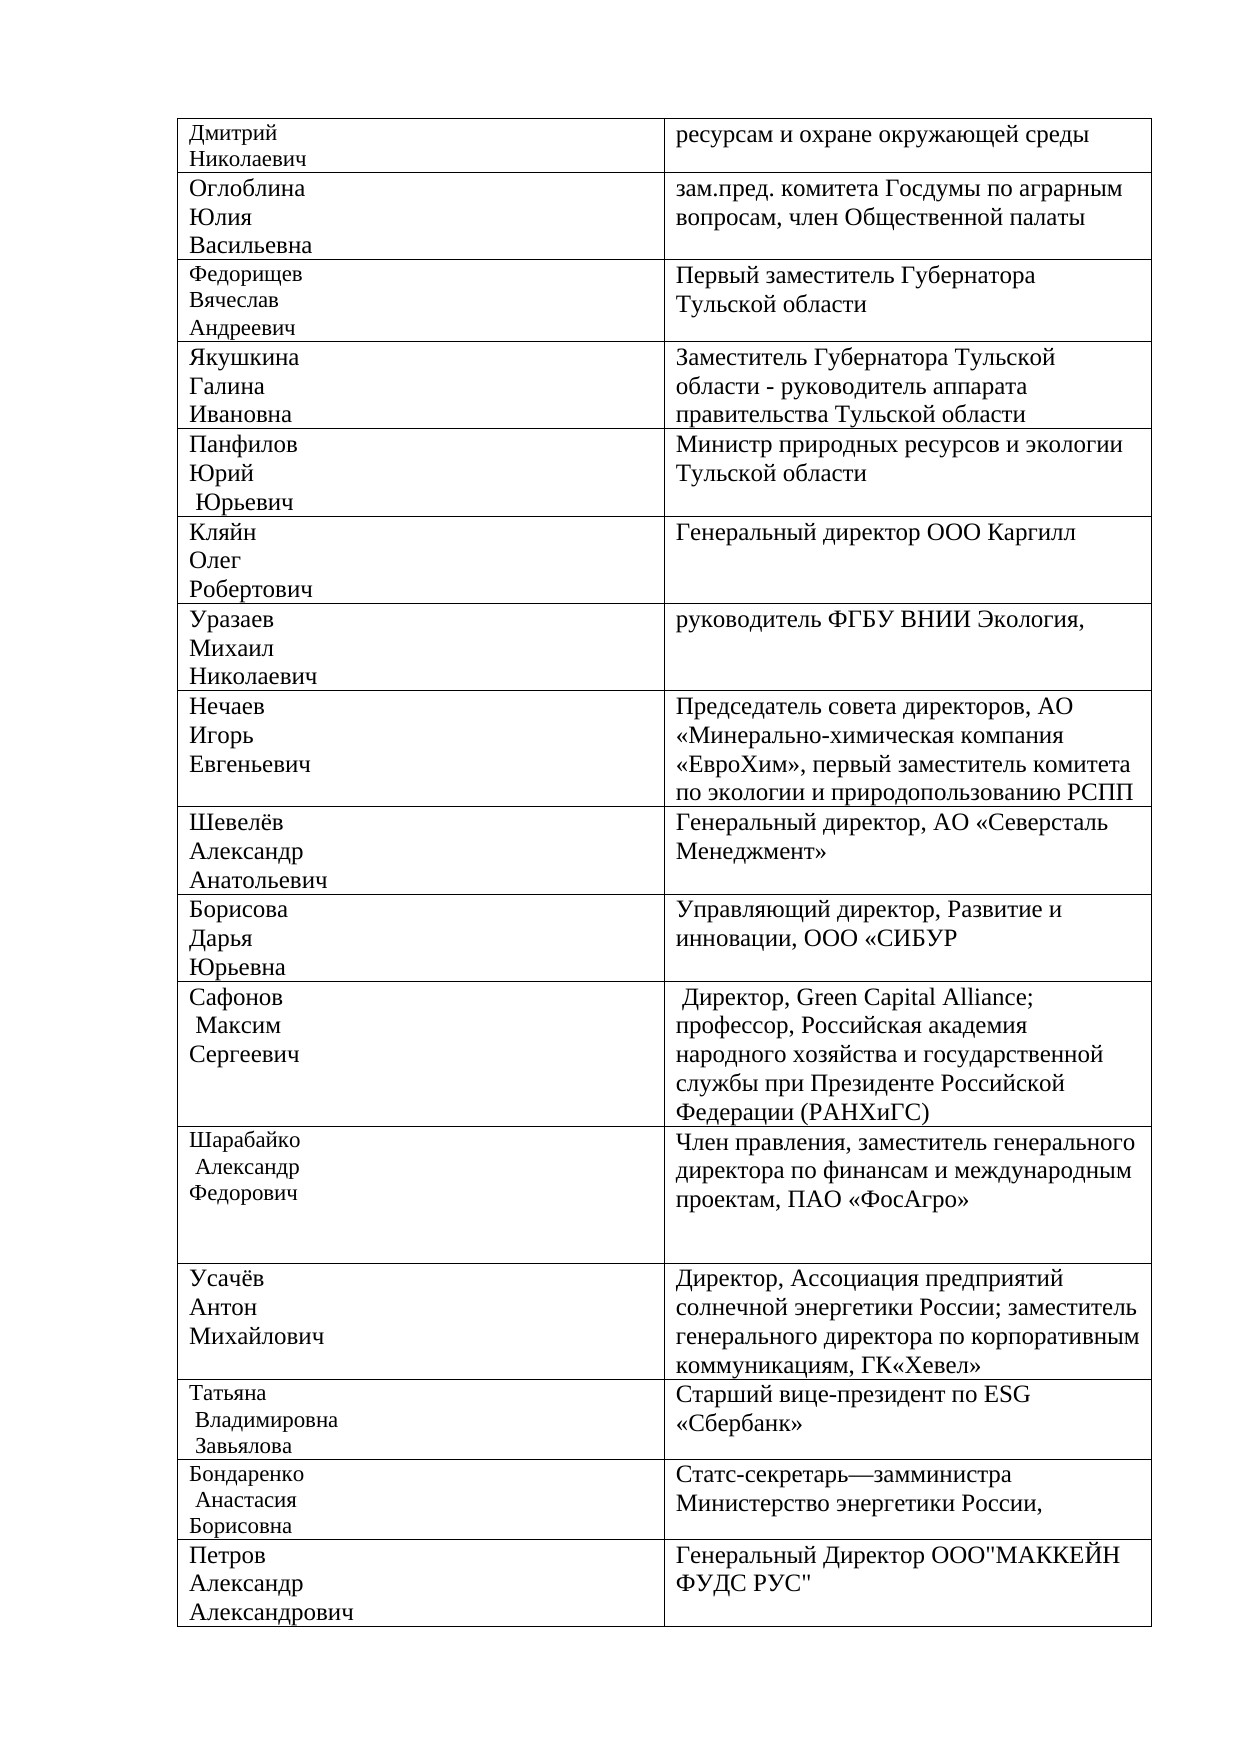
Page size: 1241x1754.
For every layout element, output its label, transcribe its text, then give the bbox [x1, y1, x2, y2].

table_cell Директор, Ассоциация предприятий солнечной энергетики России; заместитель генерального директора по корпоративным коммуникациям, ГК«Хевел» [665, 1264, 1151, 1378]
table_cell Якушкина Галина Ивановна [178, 342, 664, 428]
table_cell Статс-секретарь—замминистра Министерство энергетики России, [665, 1460, 1151, 1539]
table_cell Министр природных ресурсов и экологии Тульской области [665, 429, 1151, 516]
table_cell Генеральный директор, АО «Северсталь Менеджмент» [665, 807, 1151, 893]
table_cell Петров Александр Александрович [178, 1540, 664, 1626]
table_cell Усачёв Антон Михайлович [178, 1264, 664, 1378]
table_cell Управляющий директор, Развитие и инновации, ООО «СИБУР [665, 895, 1151, 981]
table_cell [665, 119, 1151, 172]
table_cell Шевелёв Александр Анатольевич [178, 807, 664, 893]
table_cell Член правления, заместитель генерального директора по финансам и международным проектам, ПАО «ФосАгро» [665, 1127, 1151, 1262]
table_cell Панфилов Юрий Юрьевич [178, 429, 664, 516]
table_cell Председатель совета директоров, АО «Минерально-химическая компания «ЕвроХим», первый заместитель комитета по экологии и природопользованию РСПП [665, 691, 1151, 806]
table_cell Заместитель Губернатора Тульской области - руководитель аппарата правительства Тульской области [665, 342, 1151, 428]
table_cell Бондаренко Анастасия Борисовна [178, 1460, 664, 1539]
table_cell Генеральный Директор ООО"МАККЕЙН ФУДС РУС" [665, 1540, 1151, 1626]
table_cell Кляйн Олег Робертович [178, 517, 664, 603]
table_cell Татьяна Владимировна Завьялова [178, 1380, 664, 1458]
table_cell Нечаев Игорь Евгеньевич [178, 691, 664, 806]
table_cell Директор, Green Capital Alliance; профессор, Российская академия народного хозяйства и государственной службы при Президенте Российской Федерации (РАНХиГС) [665, 982, 1151, 1126]
table_cell Борисова Дарья Юрьевна [178, 895, 664, 981]
table_cell Старший вице-президент по ESG «Сбербанк» [665, 1380, 1151, 1458]
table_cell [178, 119, 664, 172]
table_cell Первый заместитель Губернатора Тульской области [665, 260, 1151, 341]
table_cell Шарабайко Александр Федорович [178, 1127, 664, 1262]
table_cell Уразаев Михаил Николаевич [178, 604, 664, 690]
table_cell Оглоблина Юлия Васильевна [178, 173, 664, 259]
table_cell Генеральный директор ООО Каргилл [665, 517, 1151, 603]
table_cell зам.пред. комитета Госдумы по аграрным вопросам, член Общественной палаты [665, 173, 1151, 259]
table_cell Федорищев Вячеслав Андреевич [178, 260, 664, 341]
table_cell Сафонов Максим Сергеевич [178, 982, 664, 1126]
table_cell руководитель ФГБУ ВНИИ Экология, [665, 604, 1151, 690]
